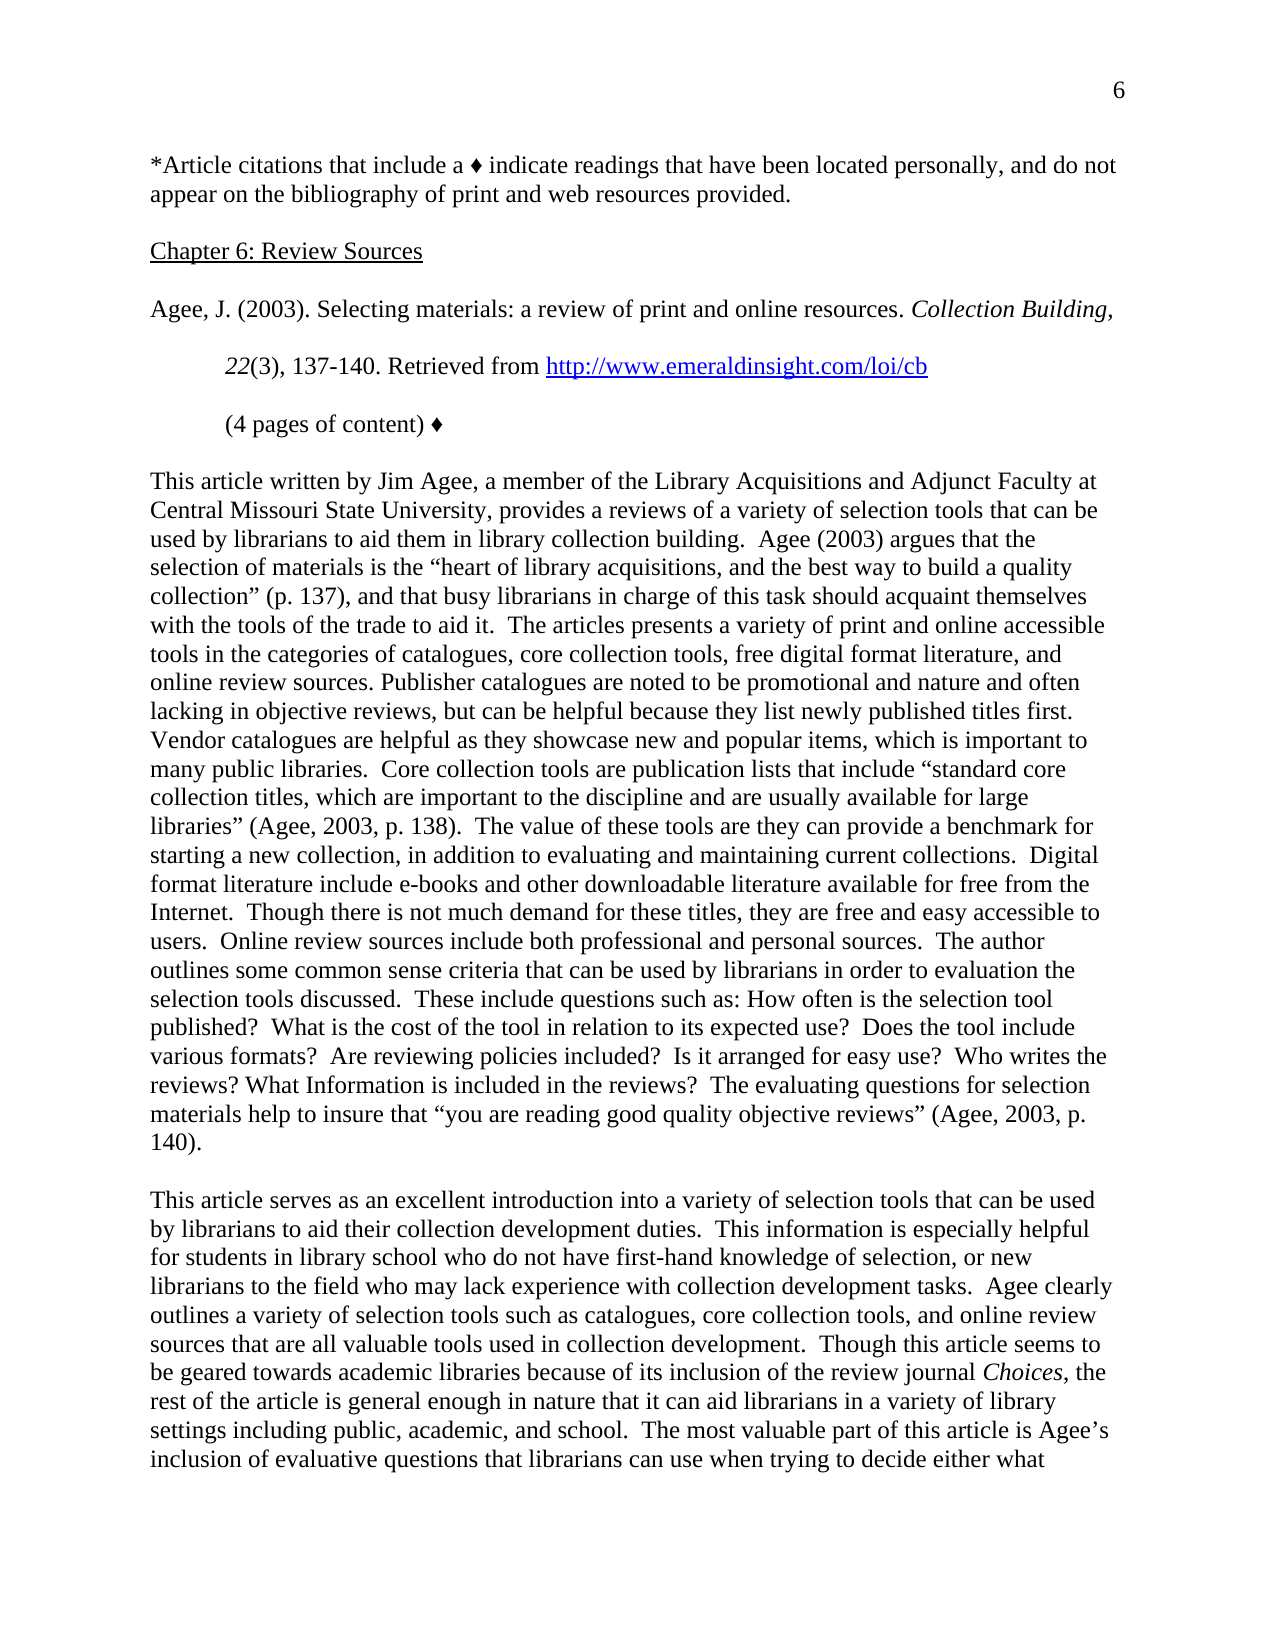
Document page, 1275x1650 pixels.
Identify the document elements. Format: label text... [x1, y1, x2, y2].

text Chapter 6: Review Sources [150, 236, 1125, 265]
text This article written by Jim Agee, a member of the Library Acquisitions and Adjunct Faculty at Central Missouri State University, provides a reviews of a variety of selection tools that can be used by librarians to aid them in library collection building. Agee (2003) argues that the selection of materials is the “heart of library acquisitions, and the best way to build a quality collection” (p. 137), and that busy librarians in charge of this task should acquaint themselves with the tools of the trade to aid it. The articles presents a variety of print and online accessible tools in the categories of catalogues, core collection tools, free digital format literature, and online review sources. Publisher catalogues are noted to be promotional and nature and often lacking in objective reviews, but can be helpful because they list newly published titles first. Vendor catalogues are helpful as they showcase new and popular items, which is important to many public libraries. Core collection tools are publication lists that include “standard core collection titles, which are important to the discipline and are usually available for large libraries” (Agee, 2003, p. 138). The value of these tools are they can provide a benchmark for starting a new collection, in addition to evaluating and maintaining current collections. Digital format literature include e-books and other downloadable literature available for free from the Internet. Though there is not much demand for these titles, they are free and easy accessible to users. Online review sources include both professional and personal sources. The author outlines some common sense criteria that can be used by librarians in order to evaluation the selection tools discussed. These include questions such as: How often is the selection tool published? What is the cost of the tool in relation to its expected use? Does the tool include various formats? Are reviewing policies included? Is it arranged for easy use? Who writes the reviews? What Information is included in the reviews? The evaluating questions for selection materials help to insure that “you are reading good quality objective reviews” (Agee, 2003, p. 140). [150, 466, 1125, 1156]
text (4 pages of content) ♦ [225, 409, 1125, 437]
text Agee, J. (2003). Selecting materials: a review of print and online resources. Collection Building, 22(3), 137-140. Retrieved from http://www.emeraldinsight.com/loi/cb [150, 294, 1125, 380]
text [150, 1185, 1125, 1472]
text *Article citations that include a ♦ indicate readings that have been located personally, and do not appear on the bibliography of print and web resources provided. [150, 150, 1125, 207]
